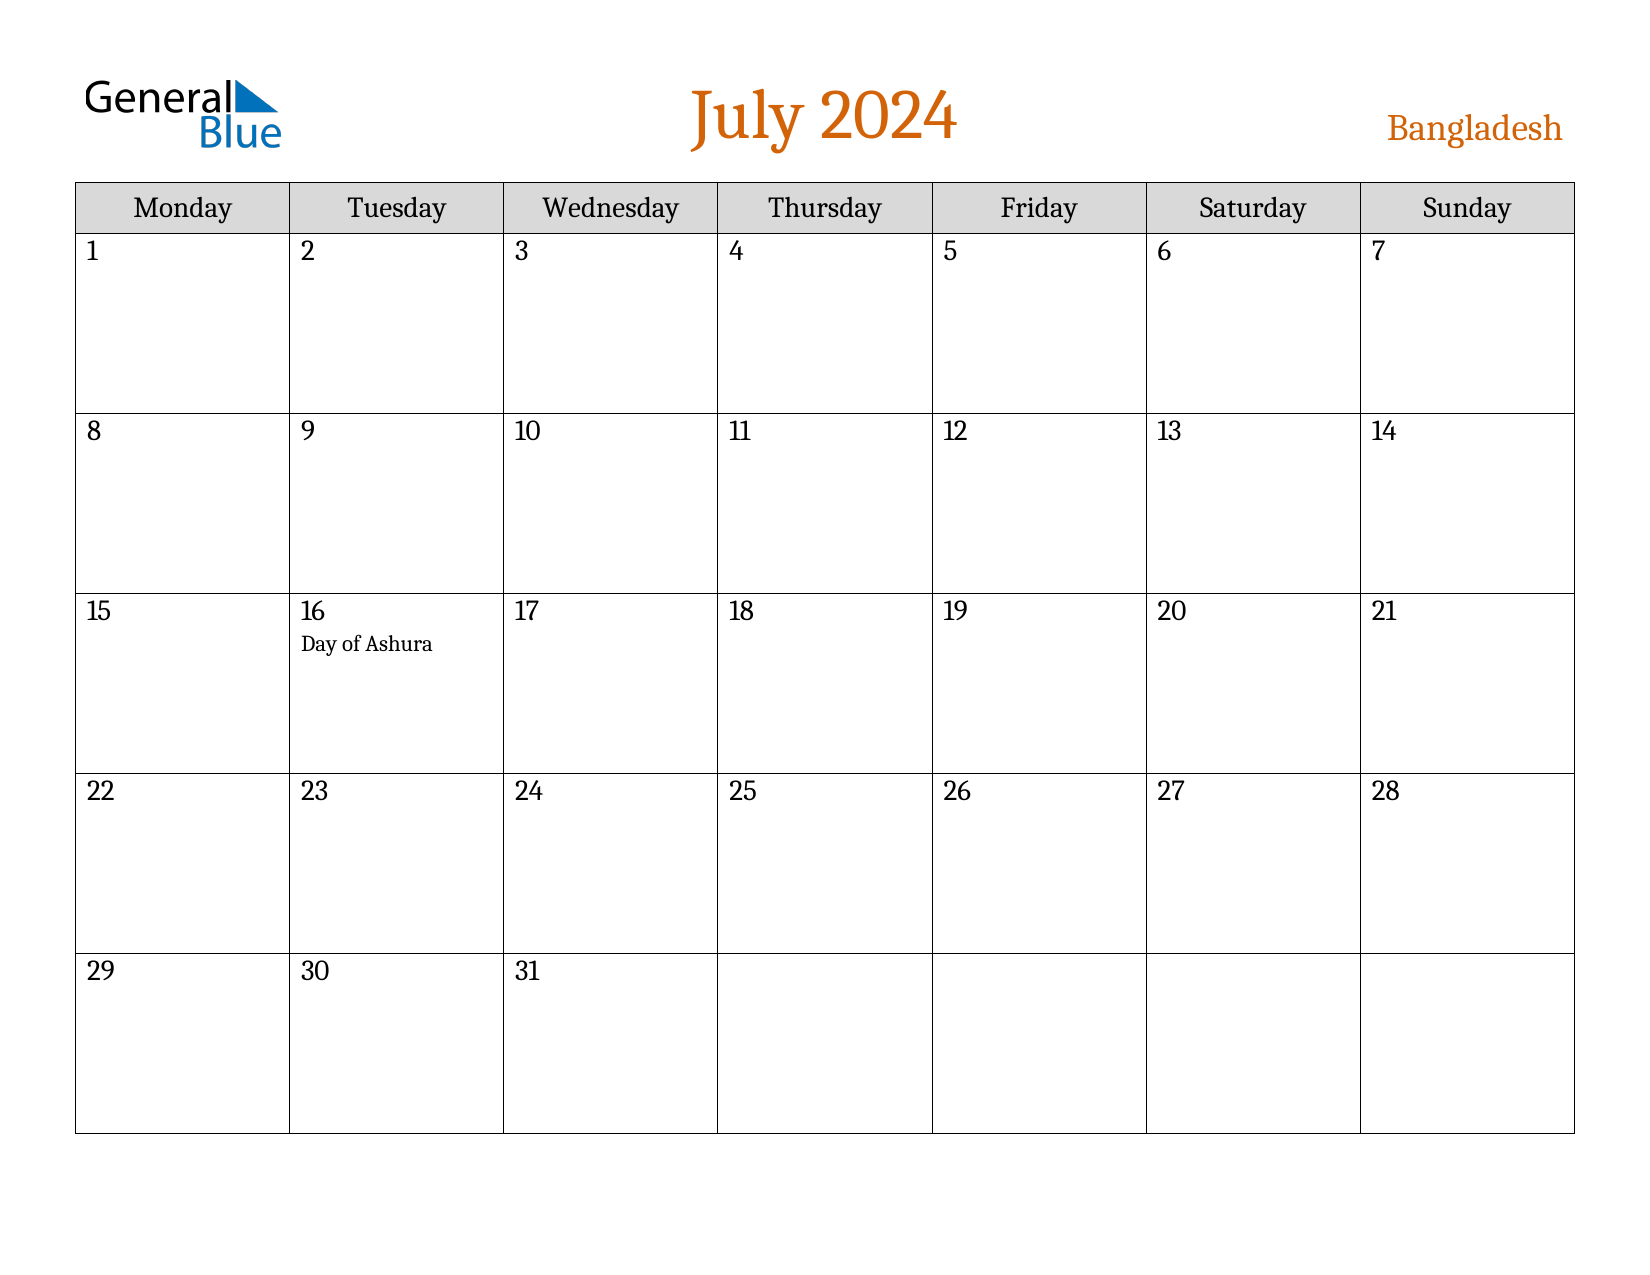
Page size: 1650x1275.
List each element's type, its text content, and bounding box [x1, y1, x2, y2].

table_cell [76, 270, 289, 413]
table_cell 17 [504, 594, 717, 630]
table_cell 28 [1361, 774, 1574, 810]
table_cell 16 [290, 594, 503, 630]
table_cell 29 [76, 954, 289, 990]
table_cell [718, 990, 932, 1133]
table_cell [1361, 810, 1574, 953]
table_cell [933, 810, 1146, 953]
table_cell 6 [1147, 234, 1360, 270]
table_cell 18 [718, 594, 932, 630]
table_cell [1361, 450, 1574, 593]
table_cell 11 [718, 414, 932, 450]
table_cell [504, 630, 717, 773]
table_cell [718, 810, 932, 953]
table_cell [1361, 630, 1574, 773]
table_cell 19 [933, 594, 1146, 630]
table_cell 13 [1147, 414, 1360, 450]
table_cell 26 [933, 774, 1146, 810]
table_cell 27 [1147, 774, 1360, 810]
table_cell [504, 810, 717, 953]
table_cell Day of Ashura [290, 630, 503, 773]
table_cell [504, 450, 717, 593]
table_cell [718, 450, 932, 593]
table_cell 25 [718, 774, 932, 810]
table_cell 24 [504, 774, 717, 810]
table_cell Friday [933, 183, 1146, 233]
table_cell 2 [290, 234, 503, 270]
table_cell 8 [76, 414, 289, 450]
table_cell [1147, 954, 1360, 990]
table_cell [504, 270, 717, 413]
table_header July 2024 [504, 75, 1146, 182]
table_cell 20 [1147, 594, 1360, 630]
table_cell [933, 954, 1146, 990]
table_cell 15 [76, 594, 289, 630]
table_cell [290, 810, 503, 953]
table_cell [290, 990, 503, 1133]
table_cell 31 [504, 954, 717, 990]
table_cell [718, 630, 932, 773]
table_cell [1361, 954, 1574, 990]
table_cell 7 [1361, 234, 1574, 270]
table_cell [718, 270, 932, 413]
table_cell 23 [290, 774, 503, 810]
table_header Bangladesh [1146, 75, 1574, 182]
table_cell [1147, 990, 1360, 1133]
table_cell [1147, 450, 1360, 593]
table_cell Tuesday [290, 183, 503, 233]
table_cell [76, 450, 289, 593]
picture [86, 80, 281, 148]
table_cell [290, 270, 503, 413]
table_cell [1361, 990, 1574, 1133]
table_cell [933, 270, 1146, 413]
table_cell Monday [76, 183, 289, 233]
table_cell [1147, 630, 1360, 773]
table_cell 14 [1361, 414, 1574, 450]
table_cell Sunday [1361, 183, 1574, 233]
table_cell Wednesday [504, 183, 717, 233]
table_cell [1361, 270, 1574, 413]
table_cell [76, 810, 289, 953]
table_cell [1147, 810, 1360, 953]
table_cell 10 [504, 414, 717, 450]
table_cell [1147, 270, 1360, 413]
table_header [76, 75, 503, 182]
table_cell 12 [933, 414, 1146, 450]
table_cell 22 [76, 774, 289, 810]
table_cell [933, 990, 1146, 1133]
table_cell Saturday [1147, 183, 1360, 233]
table_cell 3 [504, 234, 717, 270]
table_cell [290, 450, 503, 593]
table_cell 4 [718, 234, 932, 270]
table_cell [718, 954, 932, 990]
table_cell [76, 990, 289, 1133]
table_cell [504, 990, 717, 1133]
table_cell 5 [933, 234, 1146, 270]
table_cell Thursday [718, 183, 932, 233]
table_cell 9 [290, 414, 503, 450]
table_cell [933, 450, 1146, 593]
table_cell 21 [1361, 594, 1574, 630]
table_cell [76, 630, 289, 773]
table_cell [933, 630, 1146, 773]
table_cell 1 [76, 234, 289, 270]
table_cell 30 [290, 954, 503, 990]
